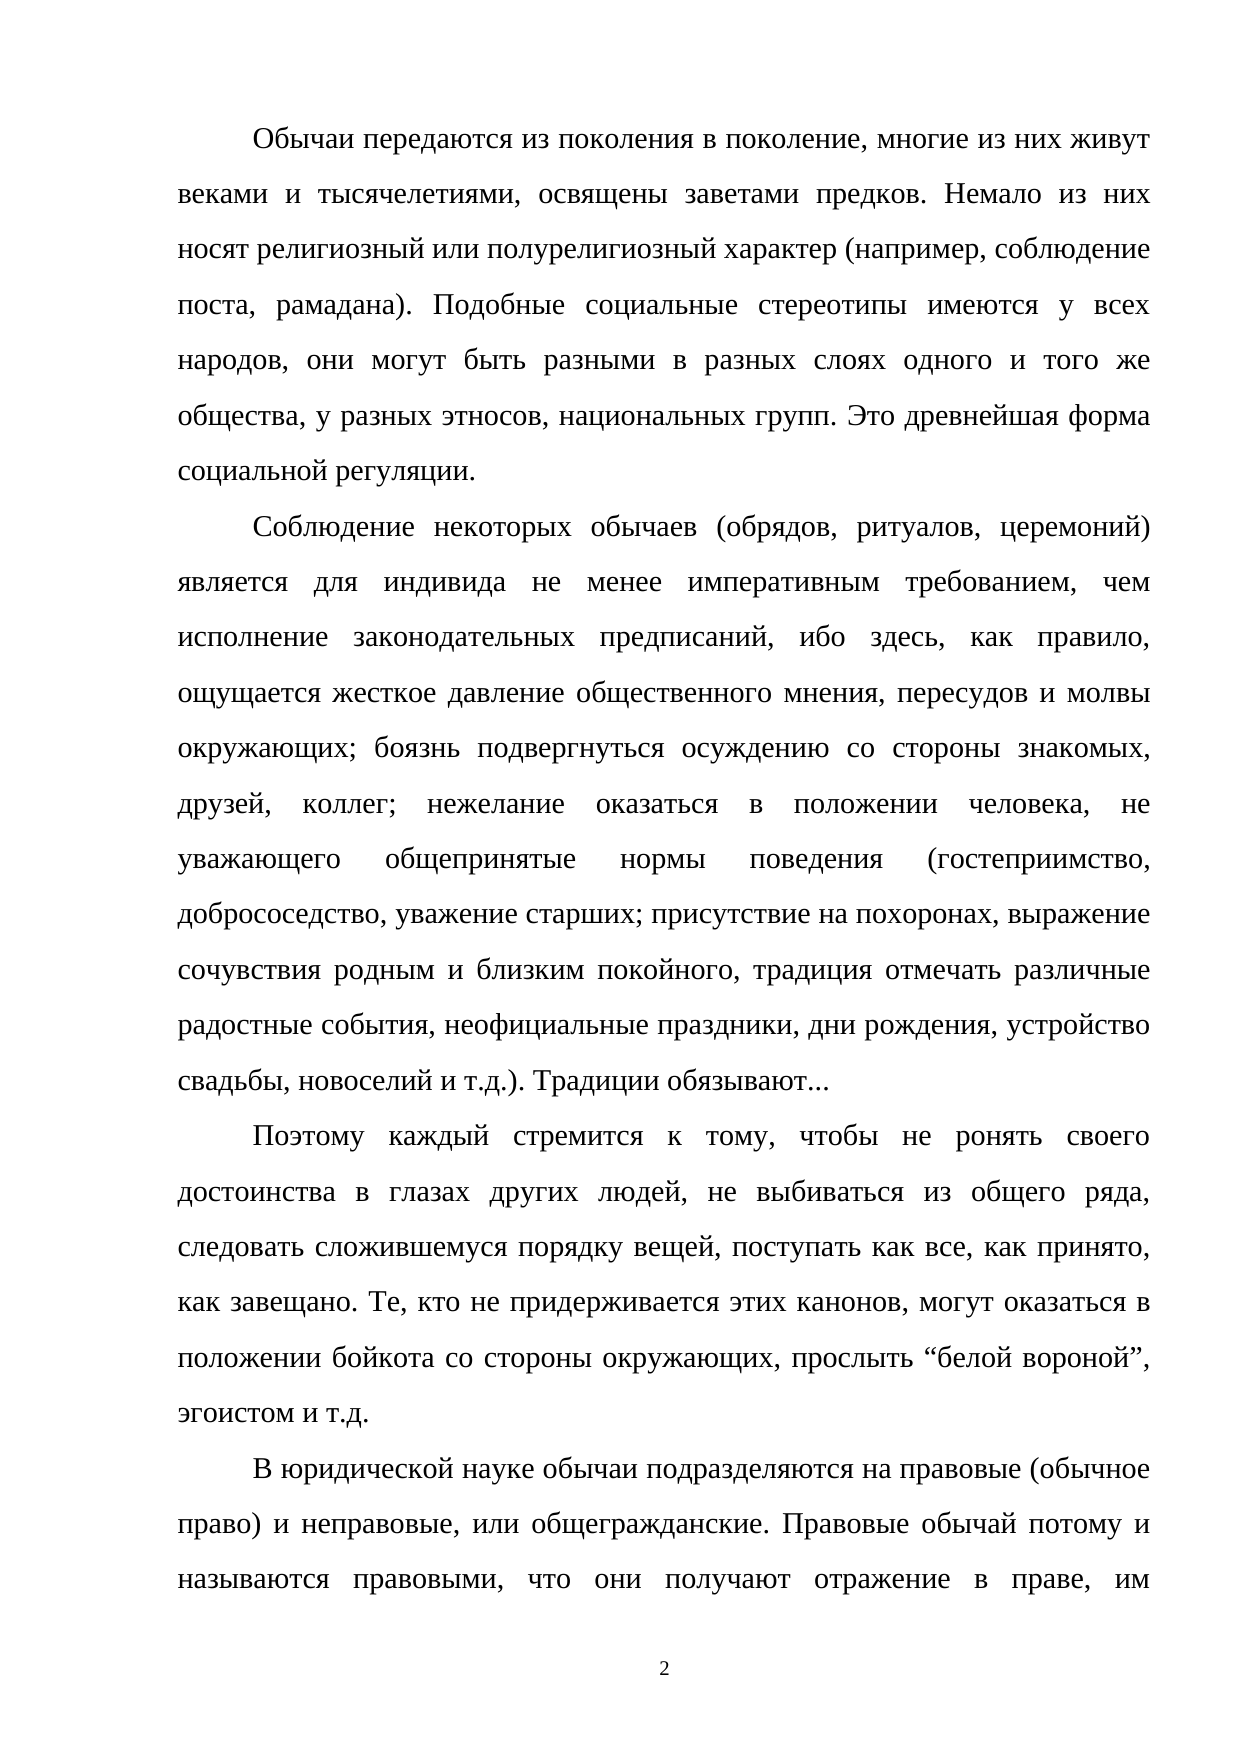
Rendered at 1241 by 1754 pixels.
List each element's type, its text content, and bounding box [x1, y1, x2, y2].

text Поэтому каждый стремится к тому, чтобы не ронять своего достоинства в глазах других людей, не выбиваться из общего ряда, следовать сложившемуся порядку вещей, поступать как все, как принято, как завещано. Те, кто не придерживается этих канонов, могут оказаться в положении бойкота со стороны окружающих, прослыть “белой вороной”, эгоистом и т.д. [177, 1117, 1152, 1429]
text Соблюдение некоторых обычаев (обрядов, ритуалов, церемоний) является для индивида не менее императивным требованием, чем исполнение законодательных предписаний, ибо здесь, как правило, ощущается жесткое давление общественного мнения, пересудов и молвы окружающих; боязнь подвергнуться осуждению со стороны знакомых, друзей, коллег; нежелание оказаться в положении человека, не уважающего общепринятые нормы поведения (гостеприимство, добрососедство, уважение старших; присутствие на похоронах, выражение сочувствия родным и близким покойного, традиция отмечать различные радостные события, неофициальные праздники, дни рождения, устройство свадьбы, новоселий и т.д.). Традиции обязывают... [177, 508, 1152, 1097]
text Обычаи передаются из поколения в поколение, многие из них живут веками и тысячелетиями, освящены заветами предков. Немало из них носят религиозный или полурелигиозный характер (например, соблюдение поста, рамадана). Подобные социальные стереотипы имеются у всех народов, они могут быть разными в разных слоях одного и того же общества, у разных этносов, национальных групп. Это древнейшая форма социальной регуляции. [177, 120, 1152, 487]
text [177, 1450, 1152, 1595]
